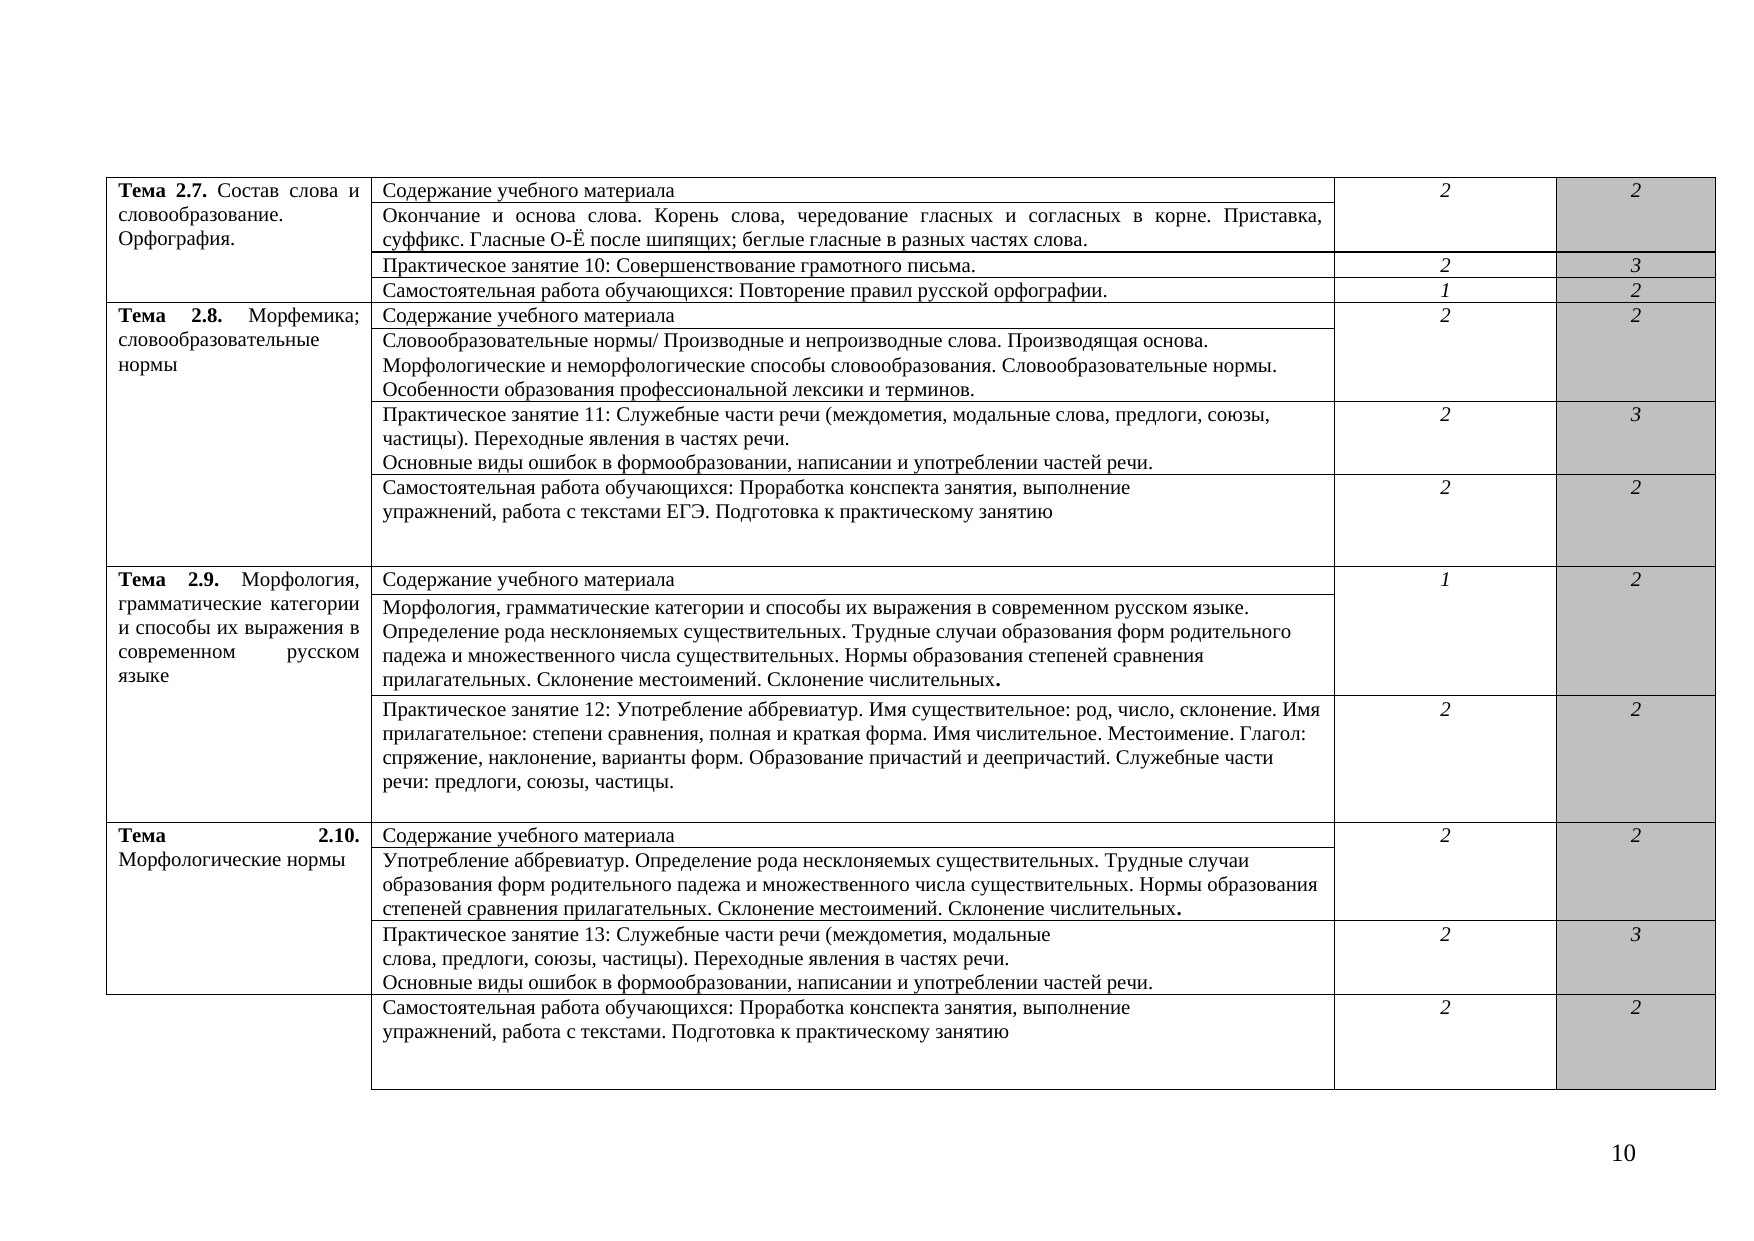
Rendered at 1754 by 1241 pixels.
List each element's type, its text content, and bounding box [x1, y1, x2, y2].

table_cell 2 [1335, 995, 1556, 1089]
table_cell Самостоятельная работа обучающихся: Повторение правил русской орфографии. [372, 278, 1334, 302]
table_cell Содержание учебного материала [372, 178, 1334, 202]
table_cell 3 [1557, 921, 1715, 994]
table_cell 2 [1557, 696, 1715, 822]
table_cell Словообразовательные нормы/ Производные и непроизводные слова. Производящая основа. Морфологические и неморфологические способы словообразования. Словообразовательные нормы. Особенности образования профессиональной лексики и терминов. [372, 329, 1334, 401]
table_cell Тема 2.7. Состав слова и словообразование. Орфография. [107, 178, 371, 302]
table_cell Употребление аббревиатур. Определение рода несклоняемых существительных. Трудные случаи образования форм родительного падежа и множественного числа существительных. Нормы образования степеней сравнения прилагательных. Склонение местоимений. Склонение числительных. [372, 848, 1334, 920]
table_cell 2 [1557, 995, 1715, 1089]
table_cell 2 [1557, 178, 1715, 251]
table_cell Практическое занятие 10: Совершенствование грамотного письма. [372, 253, 1334, 277]
table_cell 2 [1335, 475, 1556, 566]
table_cell Тема 2.9. Морфология, грамматические категории и способы их выражения в современном русском языке [107, 567, 371, 822]
table_cell Содержание учебного материала [372, 303, 1334, 327]
table_cell Самостоятельная работа обучающихся: Проработка конспекта занятия, выполнение упражнений, работа с текстами. Подготовка к практическому занятию [372, 995, 1334, 1089]
table_cell 1 [1335, 278, 1556, 302]
table_cell Практическое занятие 13: Служебные части речи (междометия, модальные слова, предлоги, союзы, частицы). Переходные явления в частях речи. Основные виды ошибок в формообразовании, написании и употреблении частей речи. [372, 921, 1334, 994]
table_cell 2 [1335, 402, 1556, 474]
table_cell Тема 2.8. Морфемика; словообразовательные нормы [107, 303, 371, 566]
table_cell Содержание учебного материала [372, 567, 1334, 593]
table_cell 2 [1557, 303, 1715, 401]
table_cell 2 [1557, 475, 1715, 566]
table_cell 3 [1557, 253, 1715, 277]
table_cell 2 [1335, 823, 1556, 920]
table_cell 2 [1335, 178, 1556, 251]
table_cell Самостоятельная работа обучающихся: Проработка конспекта занятия, выполнение упражнений, работа с текстами ЕГЭ. Подготовка к практическому занятию [372, 475, 1334, 566]
table_cell Содержание учебного материала [372, 823, 1334, 847]
table_cell 2 [1557, 567, 1715, 695]
table_cell 1 [1335, 567, 1556, 695]
table_cell 2 [1335, 303, 1556, 401]
table_cell 2 [1335, 921, 1556, 994]
table_cell Окончание и основа слова. Корень слова, чередование гласных и согласных в корне. Приставка, суффикс. Гласные О-Ё после шипящих; беглые гласные в разных частях слова. [372, 203, 1334, 251]
table_cell 2 [1335, 696, 1556, 822]
table_cell 3 [1557, 402, 1715, 474]
table_cell 2 [1335, 253, 1556, 277]
table_cell Практическое занятие 12: Употребление аббревиатур. Имя существительное: род, число, склонение. Имя прилагательное: степени сравнения, полная и краткая форма. Имя числительное. Местоимение. Глагол: спряжение, наклонение, варианты форм. Образование причастий и деепричастий. Служебные части речи: предлоги, союзы, частицы. [372, 696, 1334, 822]
table_cell Практическое занятие 11: Служебные части речи (междометия, модальные слова, предлоги, союзы, частицы). Переходные явления в частях речи. Основные виды ошибок в формообразовании, написании и употреблении частей речи. [372, 402, 1334, 474]
table_cell Тема 2.10. Морфологические нормы [107, 823, 371, 994]
table_cell Морфология, грамматические категории и способы их выражения в современном русском языке. Определение рода несклоняемых существительных. Трудные случаи образования форм родительного падежа и множественного числа существительных. Нормы образования степеней сравнения прилагательных. Склонение местоимений. Склонение числительных. [372, 595, 1334, 695]
table_cell 2 [1557, 278, 1715, 302]
table_cell 2 [1557, 823, 1715, 920]
